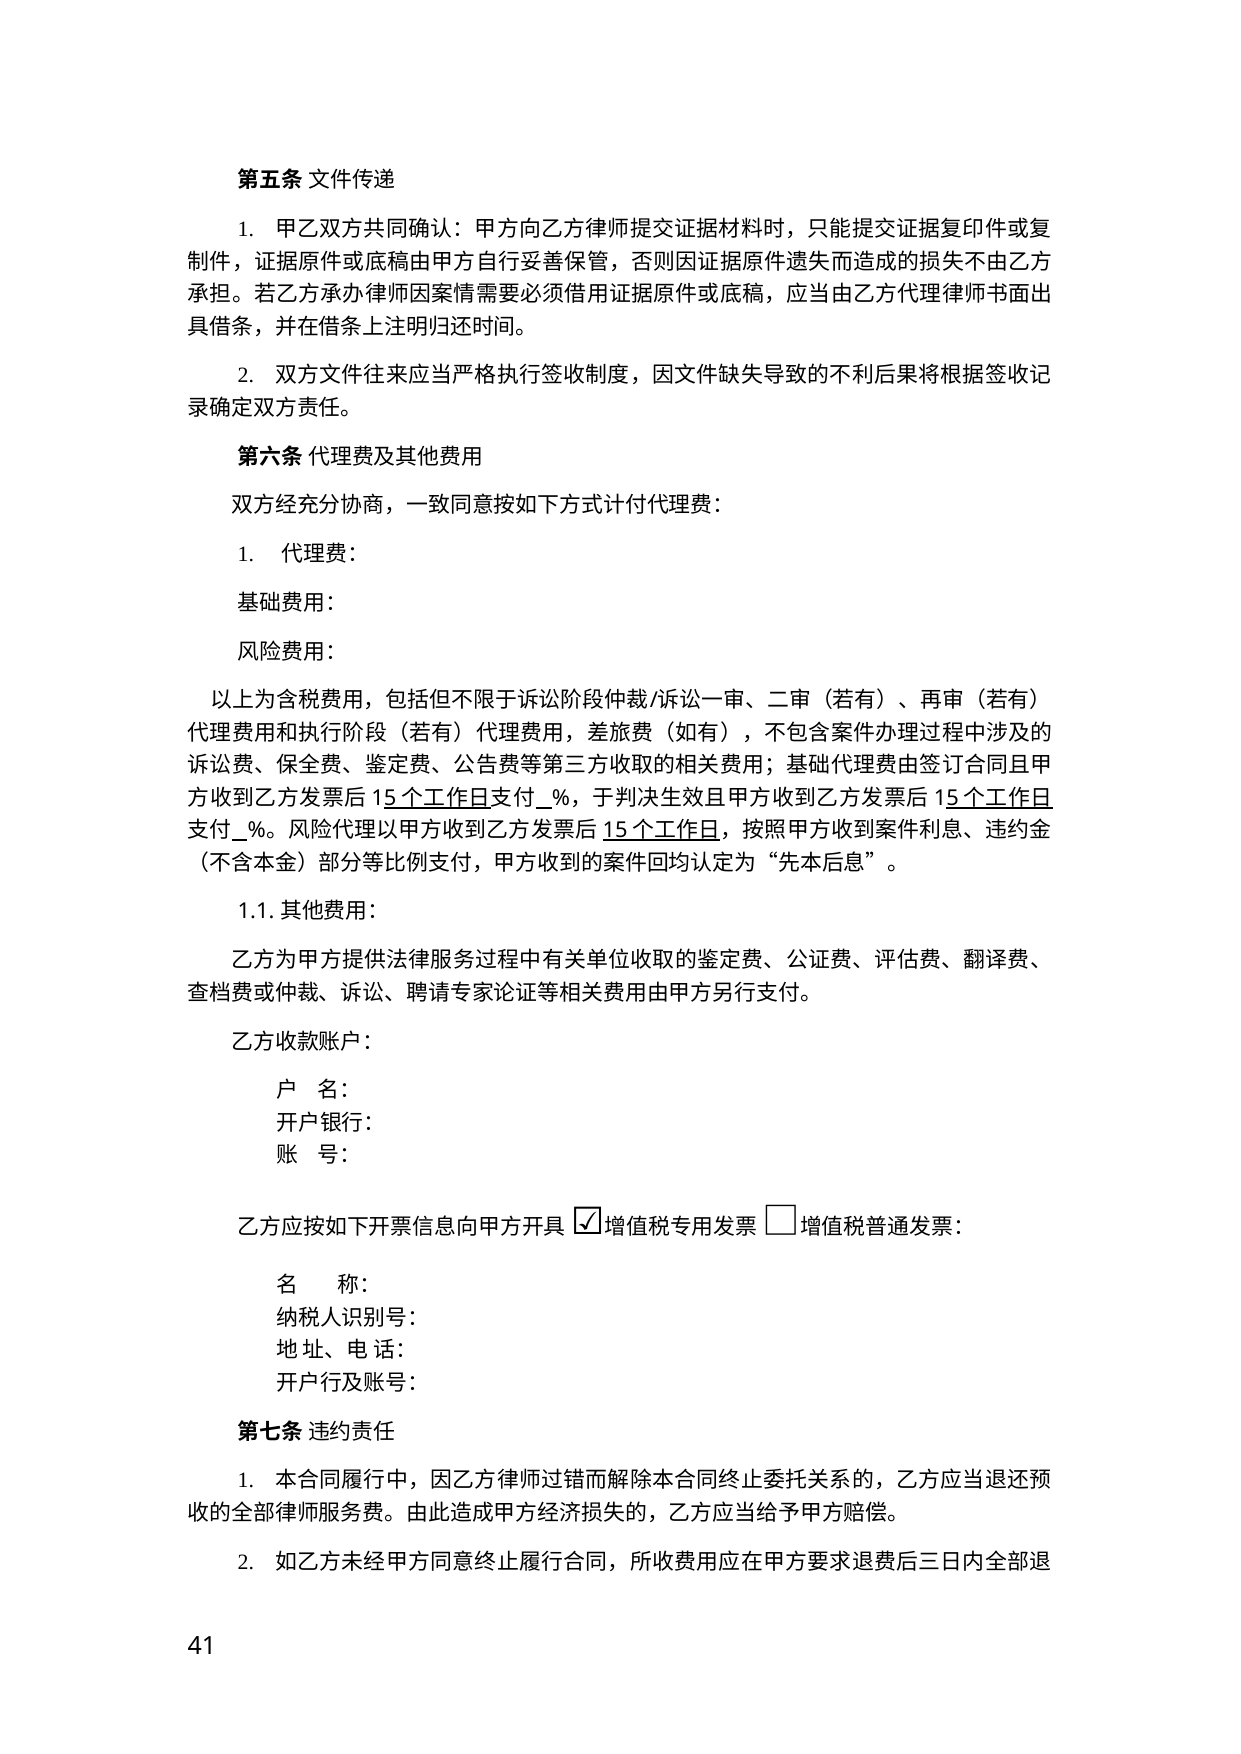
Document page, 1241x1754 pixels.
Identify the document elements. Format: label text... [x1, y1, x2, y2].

text 双方经充分协商，一致同意按如下方式计付代理费： [187, 487, 1053, 519]
text 名 称： 纳税人识别号： 地 址、电 话： 开户行及账号： [276, 1267, 1053, 1397]
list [187, 1543, 1053, 1576]
list 代理费： [237, 536, 1053, 568]
list 其他费用： [237, 893, 1053, 926]
text 乙方收款账户： [187, 1023, 1053, 1056]
list 甲乙双方共同确认：甲方向乙方律师提交证据材料时，只能提交证据复印件或复制件，证据原件或底稿由甲方自行妥善保管，否则因证据原件遗失而造成的损失不由乙方承担。若乙方承办律师因案情需要必须借用证据原件或底稿，应当由乙方代理律师书面出具借条，并在借条上注明归还时间。 [187, 211, 1053, 341]
text 第七条 违约责任 [237, 1413, 1053, 1446]
list 本合同履行中，因乙方律师过错而解除本合同终止委托关系的，乙方应当退还预收的全部律师服务费。由此造成甲方经济损失的，乙方应当给予甲方赔偿。 [187, 1462, 1053, 1527]
list 基础费用： [187, 584, 1053, 617]
list 代理费及其他费用 [237, 438, 1053, 471]
list 文件传递 [237, 162, 1053, 194]
text 以上为含税费用，包括但不限于诉讼阶段仲裁/诉讼一审、二审（若有）、再审（若有）代理费用和执行阶段（若有）代理费用，差旅费（如有），不包含案件办理过程中涉及的诉讼费、保全费、鉴定费、公告费等第三方收取的相关费用；基础代理费由签订合同且甲方收到乙方发票后15个工作日支付 %，于判决生效且甲方收到乙方发票后15个工作日支付 %。风险代理以甲方收到乙方发票后15个工作日，按照甲方收到案件利息、违约金（不含本金）部分等比例支付，甲方收到的案件回均认定为“先本后息”。 [187, 682, 1053, 877]
list 风险费用： [187, 633, 1053, 666]
list 双方文件往来应当严格执行签收制度，因文件缺失导致的不利后果将根据签收记录确定双方责任。 [187, 357, 1053, 422]
text 乙方应按如下开票信息向甲方开具 ☑增值税专用发票 □增值税普通发票： [187, 1186, 1053, 1251]
text 户 名： 开户银行： 账 号： [276, 1072, 1053, 1169]
text 乙方为甲方提供法律服务过程中有关单位收取的鉴定费、公证费、评估费、翻译费、查档费或仲裁、诉讼、聘请专家论证等相关费用由甲方另行支付。 [187, 942, 1053, 1007]
